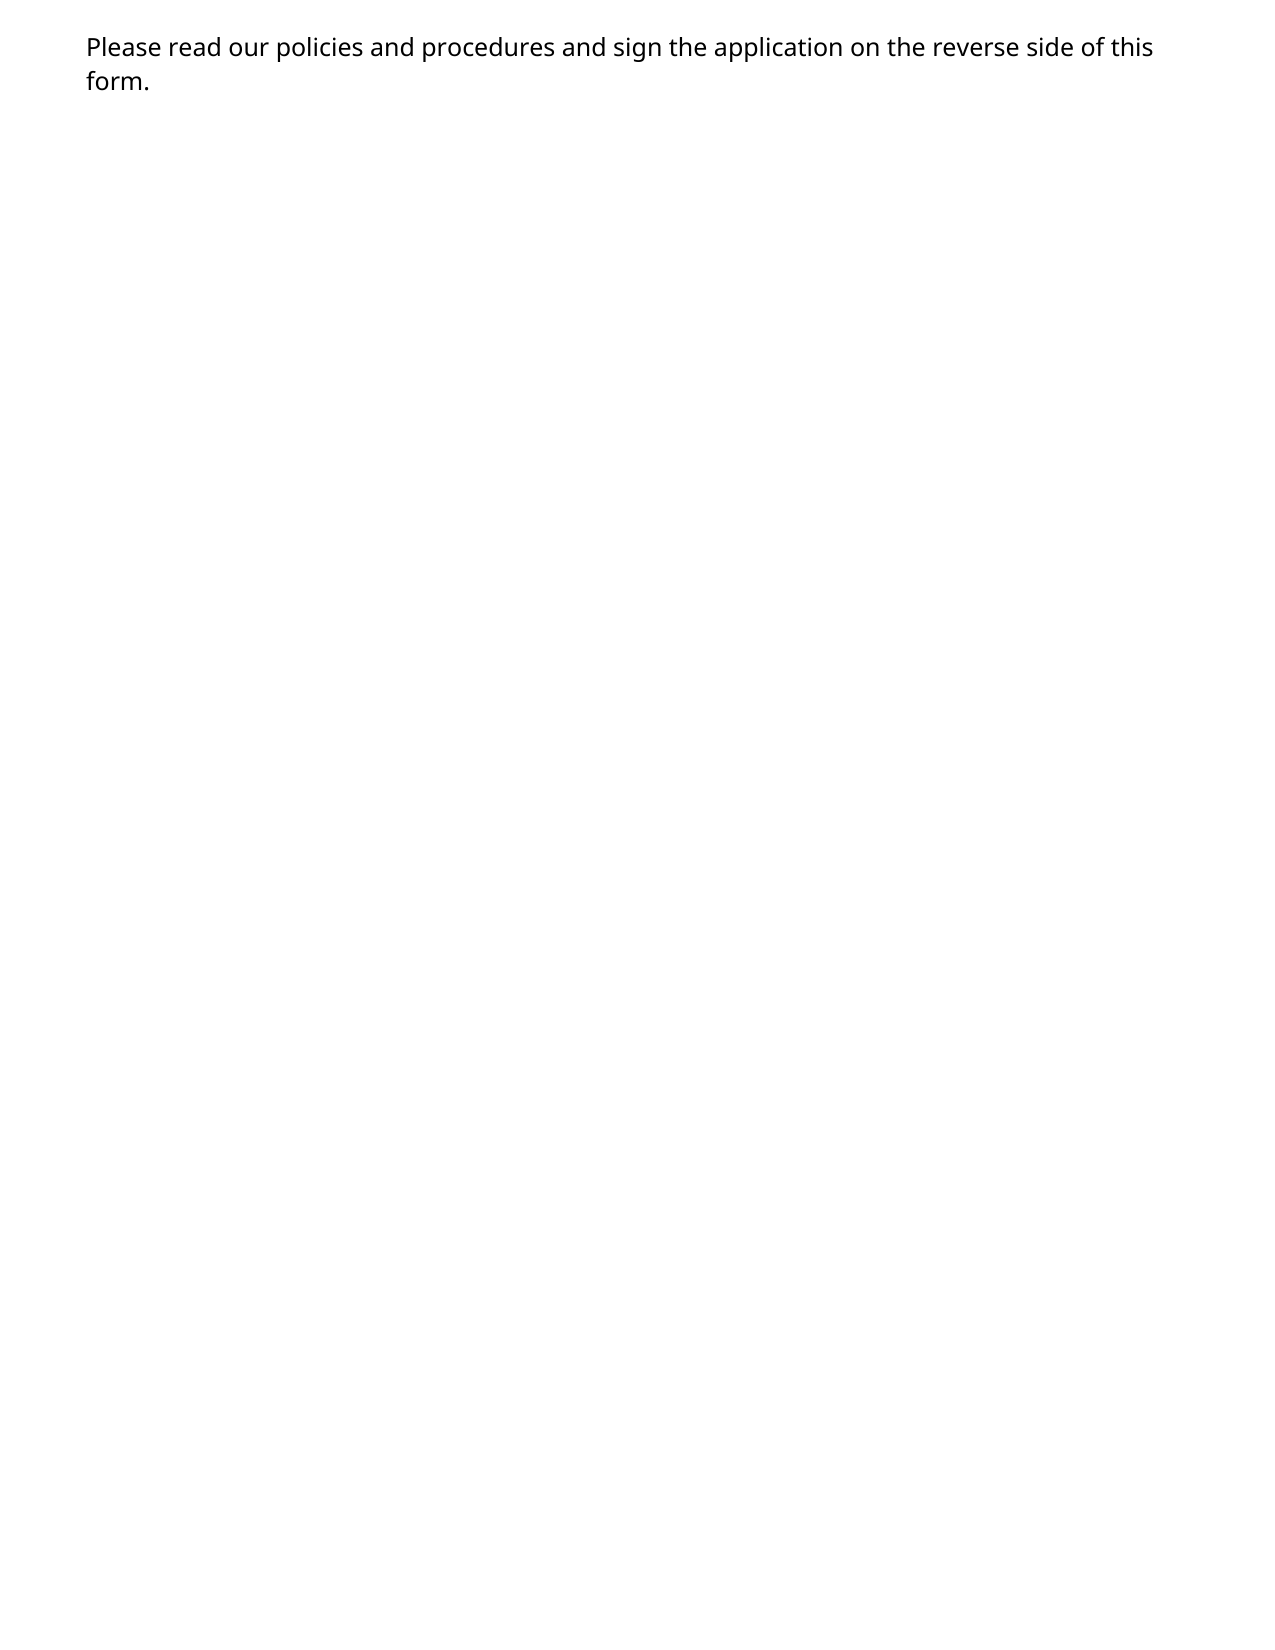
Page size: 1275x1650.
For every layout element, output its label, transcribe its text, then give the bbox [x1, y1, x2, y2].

text Please read our policies and procedures and sign the application on the reverse side of this form. [86, 29, 1198, 97]
